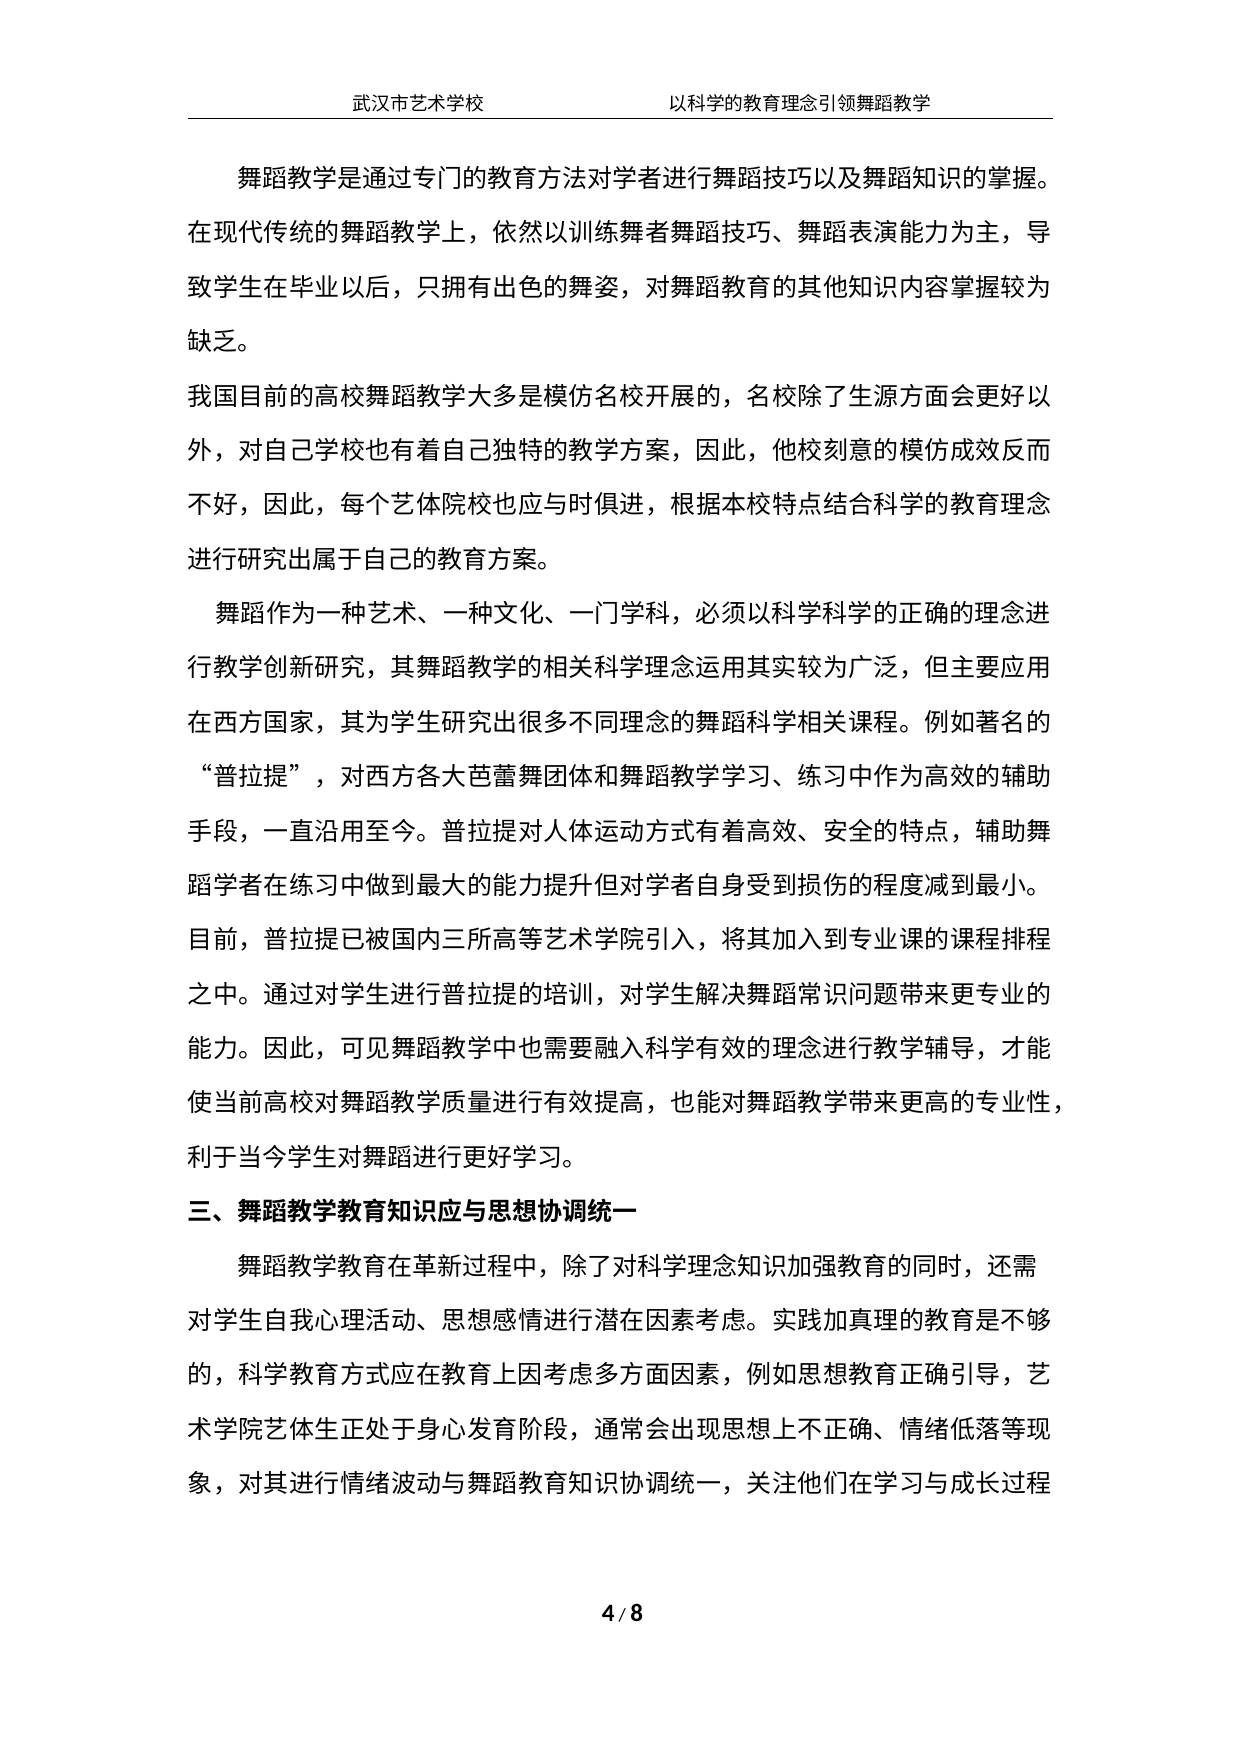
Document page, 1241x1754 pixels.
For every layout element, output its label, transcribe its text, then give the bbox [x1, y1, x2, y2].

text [187, 1300, 1053, 1500]
text 在现代传统的舞蹈教学上，依然以训练舞者舞蹈技巧、舞蹈表演能力为主，导致学生在毕业以后，只拥有出色的舞姿，对舞蹈教育的其他知识内容掌握较为缺乏。 [187, 213, 1053, 358]
text 舞蹈教学教育在革新过程中，除了对科学理念知识加强教育的同时，还需 [238, 1246, 1053, 1282]
text 三、舞蹈教学教育知识应与思想协调统一 [187, 1192, 1053, 1228]
text 我国目前的高校舞蹈教学大多是模仿名校开展的，名校除了生源方面会更好以外，对自己学校也有着自己独特的教学方案，因此，他校刻意的模仿成效反而不好，因此，每个艺体院校也应与时俱进，根据本校特点结合科学的教育理念进行研究出属于自己的教育方案。 [187, 376, 1053, 575]
text 舞蹈教学是通过专门的教育方法对学者进行舞蹈技巧以及舞蹈知识的掌握。 [238, 158, 1053, 195]
text 舞蹈作为一种艺术、一种文化、一门学科，必须以科学科学的正确的理念进行教学创新研究，其舞蹈教学的相关科学理念运用其实较为广泛，但主要应用在西方国家，其为学生研究出很多不同理念的舞蹈科学相关课程。例如著名的“普拉提”，对西方各大芭蕾舞团体和舞蹈教学学习、练习中作为高效的辅助手段，一直沿用至今。普拉提对人体运动方式有着高效、安全的特点，辅助舞蹈学者在练习中做到最大的能力提升但对学者自身受到损伤的程度减到最小。目前，普拉提已被国内三所高等艺术学院引入，将其加入到专业课的课程排程之中。通过对学生进行普拉提的培训，对学生解决舞蹈常识问题带来更专业的能力。因此，可见舞蹈教学中也需要融入科学有效的理念进行教学辅导，才能使当前高校对舞蹈教学质量进行有效提高，也能对舞蹈教学带来更高的专业性，利于当今学生对舞蹈进行更好学习。 [187, 593, 1053, 1173]
